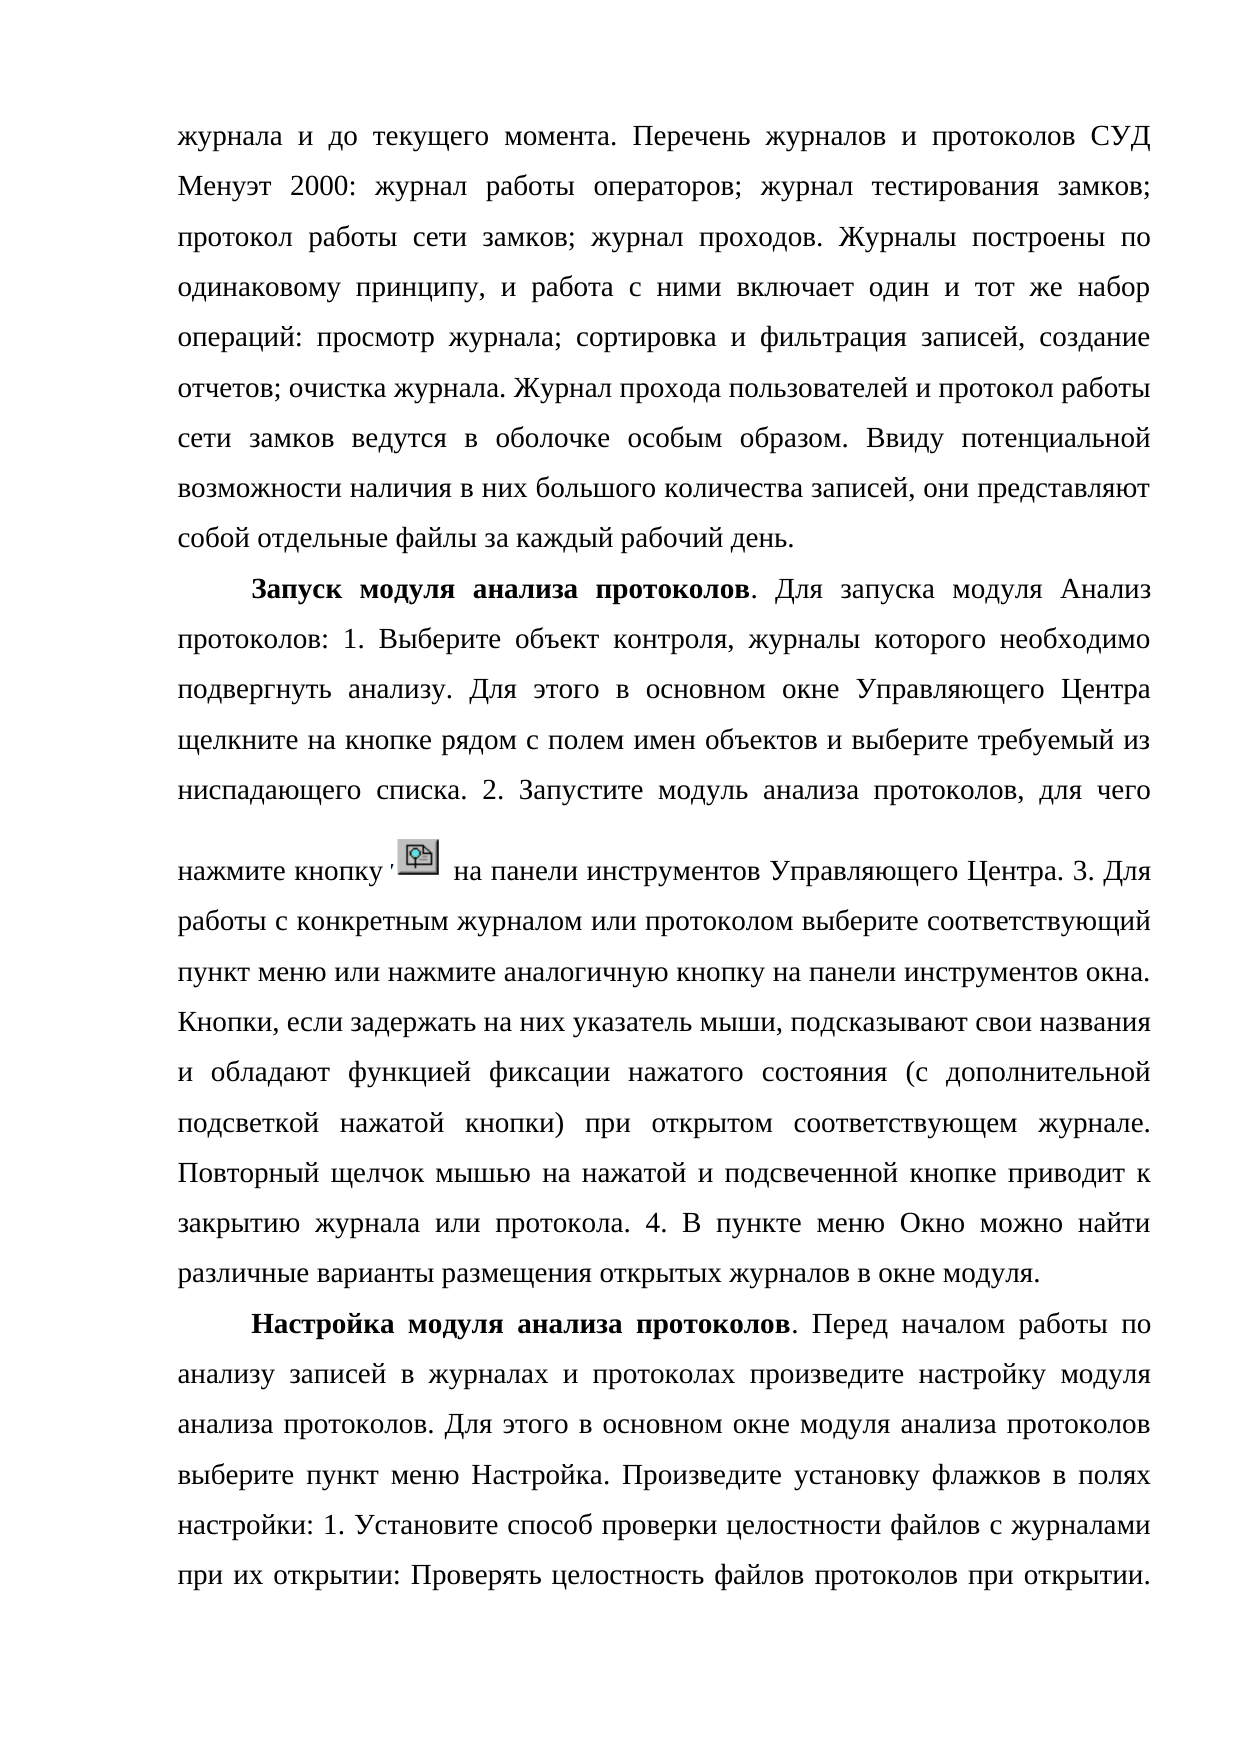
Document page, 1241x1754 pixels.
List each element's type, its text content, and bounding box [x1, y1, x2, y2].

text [177, 118, 1152, 554]
text Запуск модуля анализа протоколов. Для запуска модуля Анализ протоколов: 1. Выберите объект контроля, журналы которого необходимо подвергнуть анализу. Для этого в основном окне Управляющего Центра щелкните на кнопке рядом с полем имен объектов и выберите требуемый из ниспадающего списка. 2. Запустите модуль анализа протоколов, для чего нажмите кнопку на панели инструментов Управляющего Центра. 3. Для работы с конкретным журналом или протоколом выберите соответствующий пункт меню или нажмите аналогичную кнопку на панели инструментов окна. Кнопки, если задержать на них указатель мыши, подсказывают свои названия и обладают функцией фиксации нажатого состояния (с дополнительной подсветкой нажатой кнопки) при открытом соответствующем журнале. Повторный щелчок мышью на нажатой и подсвеченной кнопке приводит к закрытию журнала или протокола. 4. В пункте меню Окно можно найти различные варианты размещения открытых журналов в окне модуля. [177, 571, 1152, 1289]
picture [391, 822, 445, 881]
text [177, 1306, 1152, 1591]
